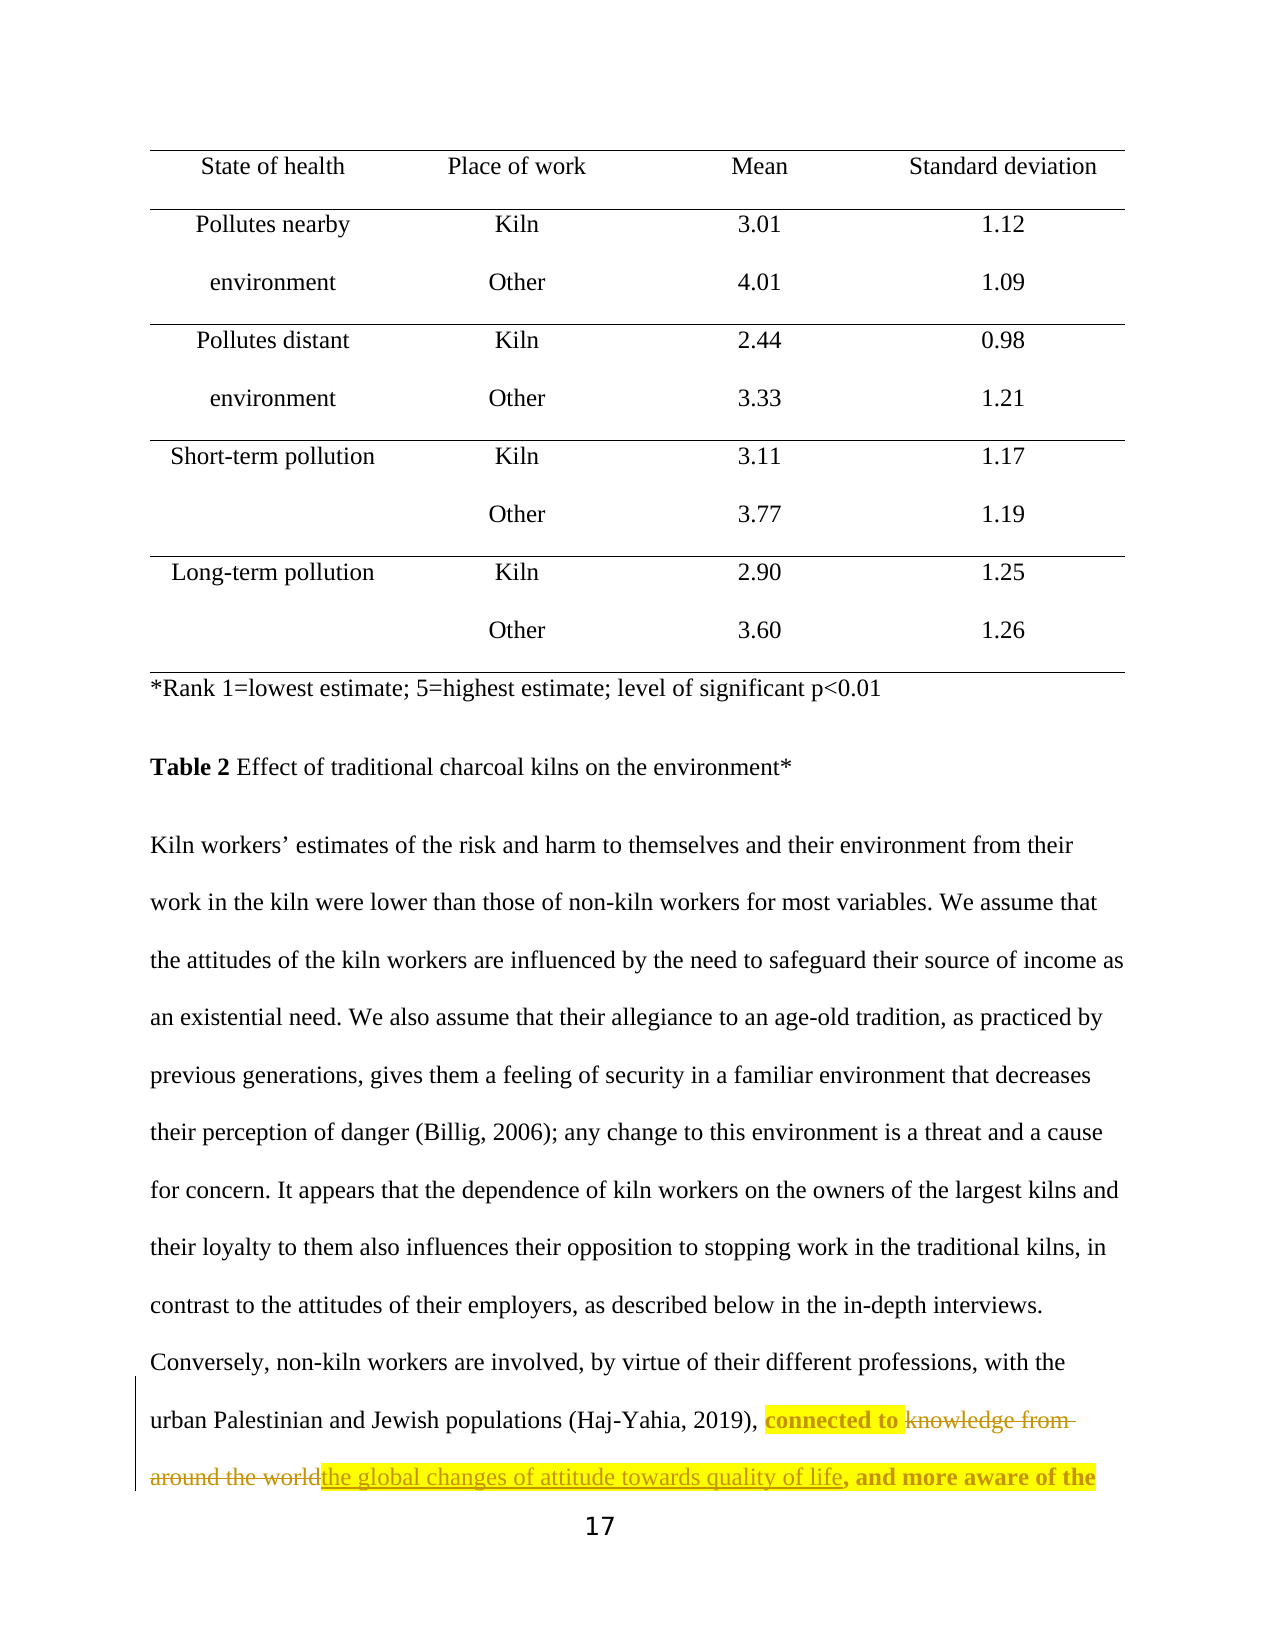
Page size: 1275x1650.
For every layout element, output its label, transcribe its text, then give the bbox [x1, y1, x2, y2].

table_cell 3.01 4.01 [638, 210, 881, 324]
table_cell Pollutes nearby environment [150, 210, 395, 324]
table_cell Kiln Other [395, 441, 638, 556]
table_cell 2.90 3.60 [638, 557, 881, 672]
table_cell Long-term pollution [150, 557, 395, 672]
text Table 2 Effect of traditional charcoal kilns on the environment* [150, 752, 1125, 780]
table_cell 2.44 3.33 [638, 325, 881, 440]
table_header Mean [638, 151, 881, 208]
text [150, 830, 1125, 1491]
table_cell 1.25 1.26 [881, 557, 1125, 672]
table_cell 1.12 1.09 [881, 210, 1125, 324]
table_cell 1.17 1.19 [881, 441, 1125, 556]
table_cell Kiln Other [395, 325, 638, 440]
table_header State of health [150, 151, 395, 208]
text *Rank 1=lowest estimate; 5=highest estimate; level of significant p<0.01 [150, 673, 1125, 702]
table_header Place of work [395, 151, 638, 208]
table_header Standard deviation [881, 151, 1125, 208]
table_cell Kiln Other [395, 557, 638, 672]
table_cell 0.98 1.21 [881, 325, 1125, 440]
table_cell Kiln Other [395, 210, 638, 324]
table_cell Short-term pollution [150, 441, 395, 556]
table_cell Pollutes distant environment [150, 325, 395, 440]
table_cell 3.11 3.77 [638, 441, 881, 556]
